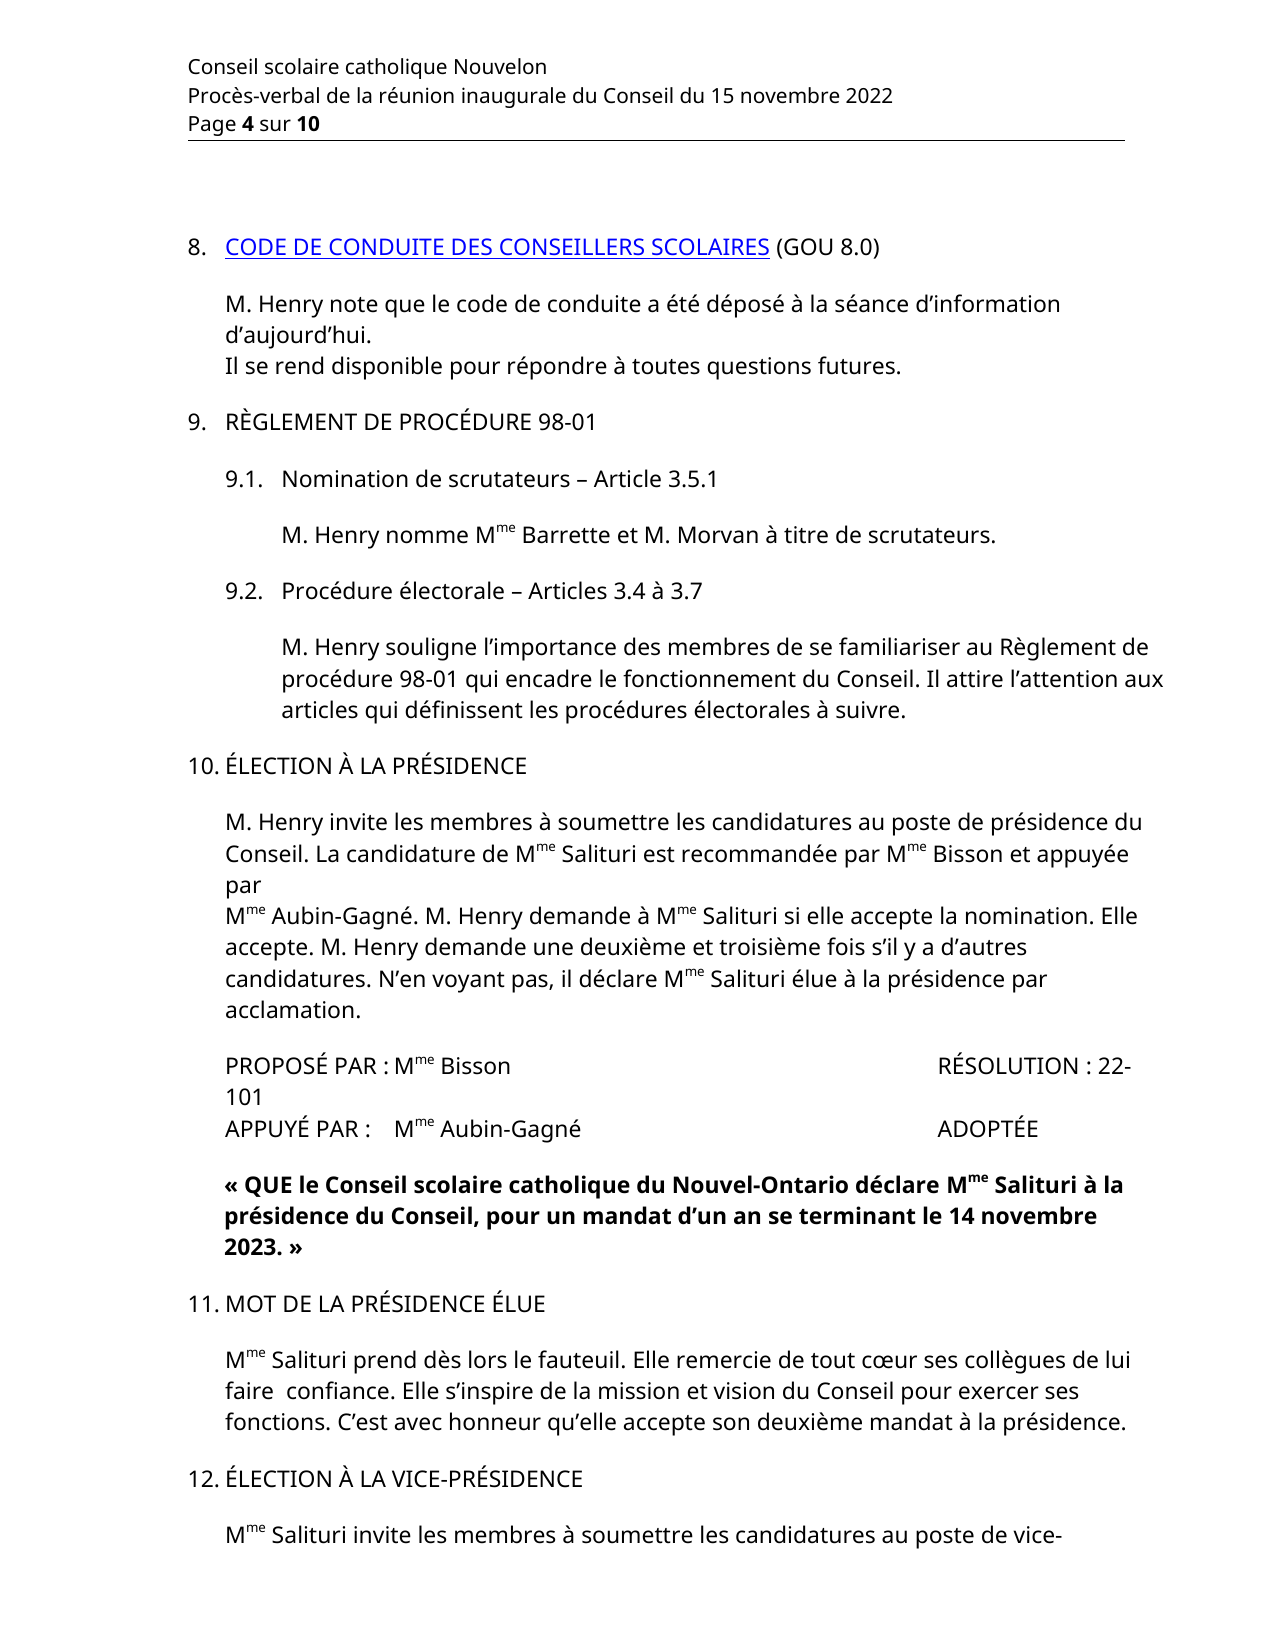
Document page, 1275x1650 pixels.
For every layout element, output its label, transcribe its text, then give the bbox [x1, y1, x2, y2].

list M. Henry invite les membres à soumettre les candidatures au poste de présidence du Conseil. La candidature de Mme Salituri est recommandée par Mme Bisson et appuyée par Mme Aubin-Gagné. M. Henry demande à Mme Salituri si elle accepte la nomination. Elle accepte. M. Henry demande une deuxième et troisième fois s’il y a d’autres candidatures. N’en voyant pas, il déclare Mme Salituri élue à la présidence par acclamation. [225, 806, 1162, 1025]
list Mme Salituri prend dès lors le fauteuil. Elle remercie de tout cœur ses collègues de lui faire confiance. Elle s’inspire de la mission et vision du Conseil pour exercer ses fonctions. C’est avec honneur qu’elle accepte son deuxième mandat à la présidence. [225, 1344, 1181, 1437]
text règlement de procédure 98-01 [187, 406, 1181, 437]
list Procédure électorale – Articles 3.4 à 3.7 [225, 575, 1181, 606]
text code de conduite des conseillers scolaires (gou 8.0) [187, 231, 1181, 262]
list M. Henry note que le code de conduite a été déposé à la séance d’information d’aujourd’hui. Il se rend disponible pour répondre à toutes questions futures. [225, 287, 1181, 381]
list Nomination de scrutateurs – Article 3.5.1 [225, 462, 1181, 494]
text mot de la présidence élue [187, 1287, 1181, 1319]
text élection à la présidence [187, 750, 1181, 781]
list PROPOSÉ PAR : Mme Bisson RÉSOLUTION : 22-101 [225, 1050, 1162, 1112]
text APPUYÉ PAR : Mme Aubin-Gagné ADOPTÉE [225, 1112, 1181, 1144]
text « QUE le Conseil scolaire catholique du Nouvel-Ontario déclare Mme Salituri à la présidence du Conseil, pour un mandat d’un an se terminant le 14 novembre 2023. » [224, 1169, 1162, 1262]
list M. Henry souligne l’importance des membres de se familiariser au Règlement de procédure 98-01 qui encadre le fonctionnement du Conseil. Il attire l’attention aux articles qui définissent les procédures électorales à suivre. [281, 631, 1181, 725]
list M. Henry nomme Mme Barrette et M. Morvan à titre de scrutateurs. [281, 519, 1181, 550]
text élection à la vice-présidence [187, 1462, 1181, 1494]
